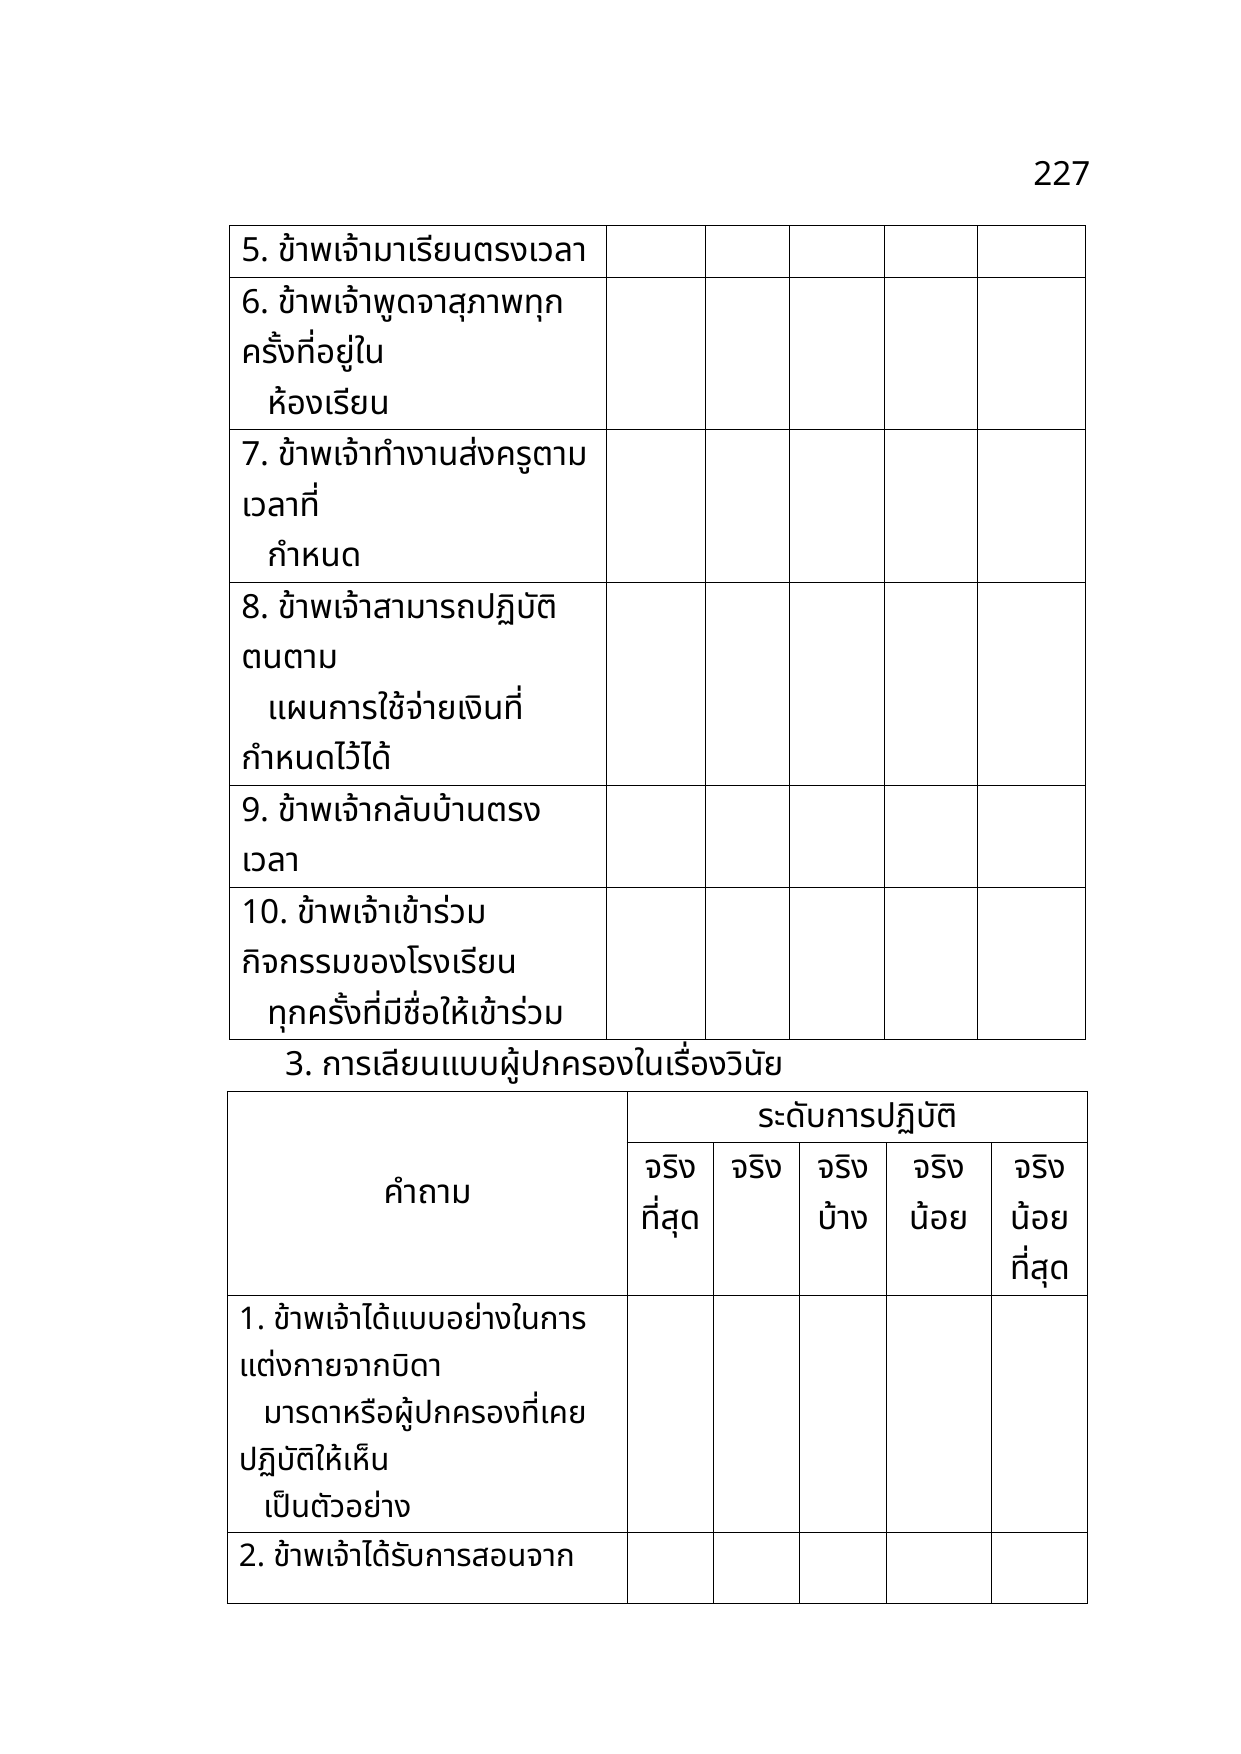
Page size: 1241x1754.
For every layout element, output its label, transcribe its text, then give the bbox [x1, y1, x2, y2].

table_cell [978, 278, 1085, 429]
table_cell [607, 278, 705, 429]
table_cell [992, 1533, 1087, 1603]
table_cell [790, 226, 884, 277]
table_cell [885, 278, 977, 429]
table_cell [607, 888, 705, 1039]
table_cell [790, 888, 884, 1039]
table_cell [706, 278, 789, 429]
table_cell [607, 430, 705, 582]
table_cell [800, 1533, 886, 1603]
table_cell 5. ข้าพเจ้ามาเรียนตรงเวลา [230, 226, 606, 277]
table_cell [706, 430, 789, 582]
table_cell [978, 583, 1085, 784]
table_cell [706, 583, 789, 784]
table_cell [790, 430, 884, 582]
table_cell [885, 583, 977, 784]
table_cell 9. ข้าพเจ้ากลับบ้านตรงเวลา [230, 786, 606, 887]
text 3. การเลียนแบบผู้ปกครองในเรื่องวินัย [225, 1040, 1090, 1091]
table_cell [790, 278, 884, 429]
table_cell 8. ข้าพเจ้าสามารถปฏิบัติตนตาม แผนการใช้จ่ายเงินที่กำหนดไว้ได้ [230, 583, 606, 784]
table_cell [978, 430, 1085, 582]
table_cell 10. ข้าพเจ้าเข้าร่วมกิจกรรมของโรงเรียน ทุกครั้งที่มีชื่อให้เข้าร่วม [230, 888, 606, 1039]
table_cell [885, 430, 977, 582]
table_cell [885, 888, 977, 1039]
table_cell [885, 786, 977, 887]
table_header คำถาม [228, 1092, 627, 1294]
table_cell 1. ข้าพเจ้าได้แบบอย่างในการแต่งกายจากบิดา มารดาหรือผู้ปกครองที่เคยปฏิบัติให้เห็น เป็นตัวอย่าง [228, 1296, 627, 1532]
table_cell [607, 226, 705, 277]
table_cell [607, 583, 705, 784]
table_cell [885, 226, 977, 277]
table_cell [628, 1533, 713, 1603]
table_cell [706, 888, 789, 1039]
table_cell [887, 1533, 991, 1603]
table_cell 7. ข้าพเจ้าทำงานส่งครูตามเวลาที่ กำหนด [230, 430, 606, 582]
table_cell [978, 888, 1085, 1039]
table_cell [706, 226, 789, 277]
table_cell [887, 1296, 991, 1532]
table_cell [992, 1296, 1087, 1532]
table_cell [978, 226, 1085, 277]
table_cell จริง [714, 1143, 799, 1294]
table_cell [714, 1296, 799, 1532]
table_cell จริงที่สุด [628, 1143, 713, 1294]
table_cell 6. ข้าพเจ้าพูดจาสุภาพทุกครั้งที่อยู่ใน ห้องเรียน [230, 278, 606, 429]
table_cell [790, 583, 884, 784]
table_cell [607, 786, 705, 887]
table_header ระดับการปฏิบัติ [628, 1092, 1087, 1142]
table_cell [628, 1296, 713, 1532]
table_cell [800, 1296, 886, 1532]
table_cell จริงน้อยที่สุด [992, 1143, 1087, 1294]
table_cell [978, 786, 1085, 887]
table_cell จริงบ้าง [800, 1143, 886, 1294]
table_cell [706, 786, 789, 887]
table_cell จริงน้อย [887, 1143, 991, 1294]
table_cell [714, 1533, 799, 1603]
table_cell [790, 786, 884, 887]
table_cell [228, 1533, 627, 1603]
